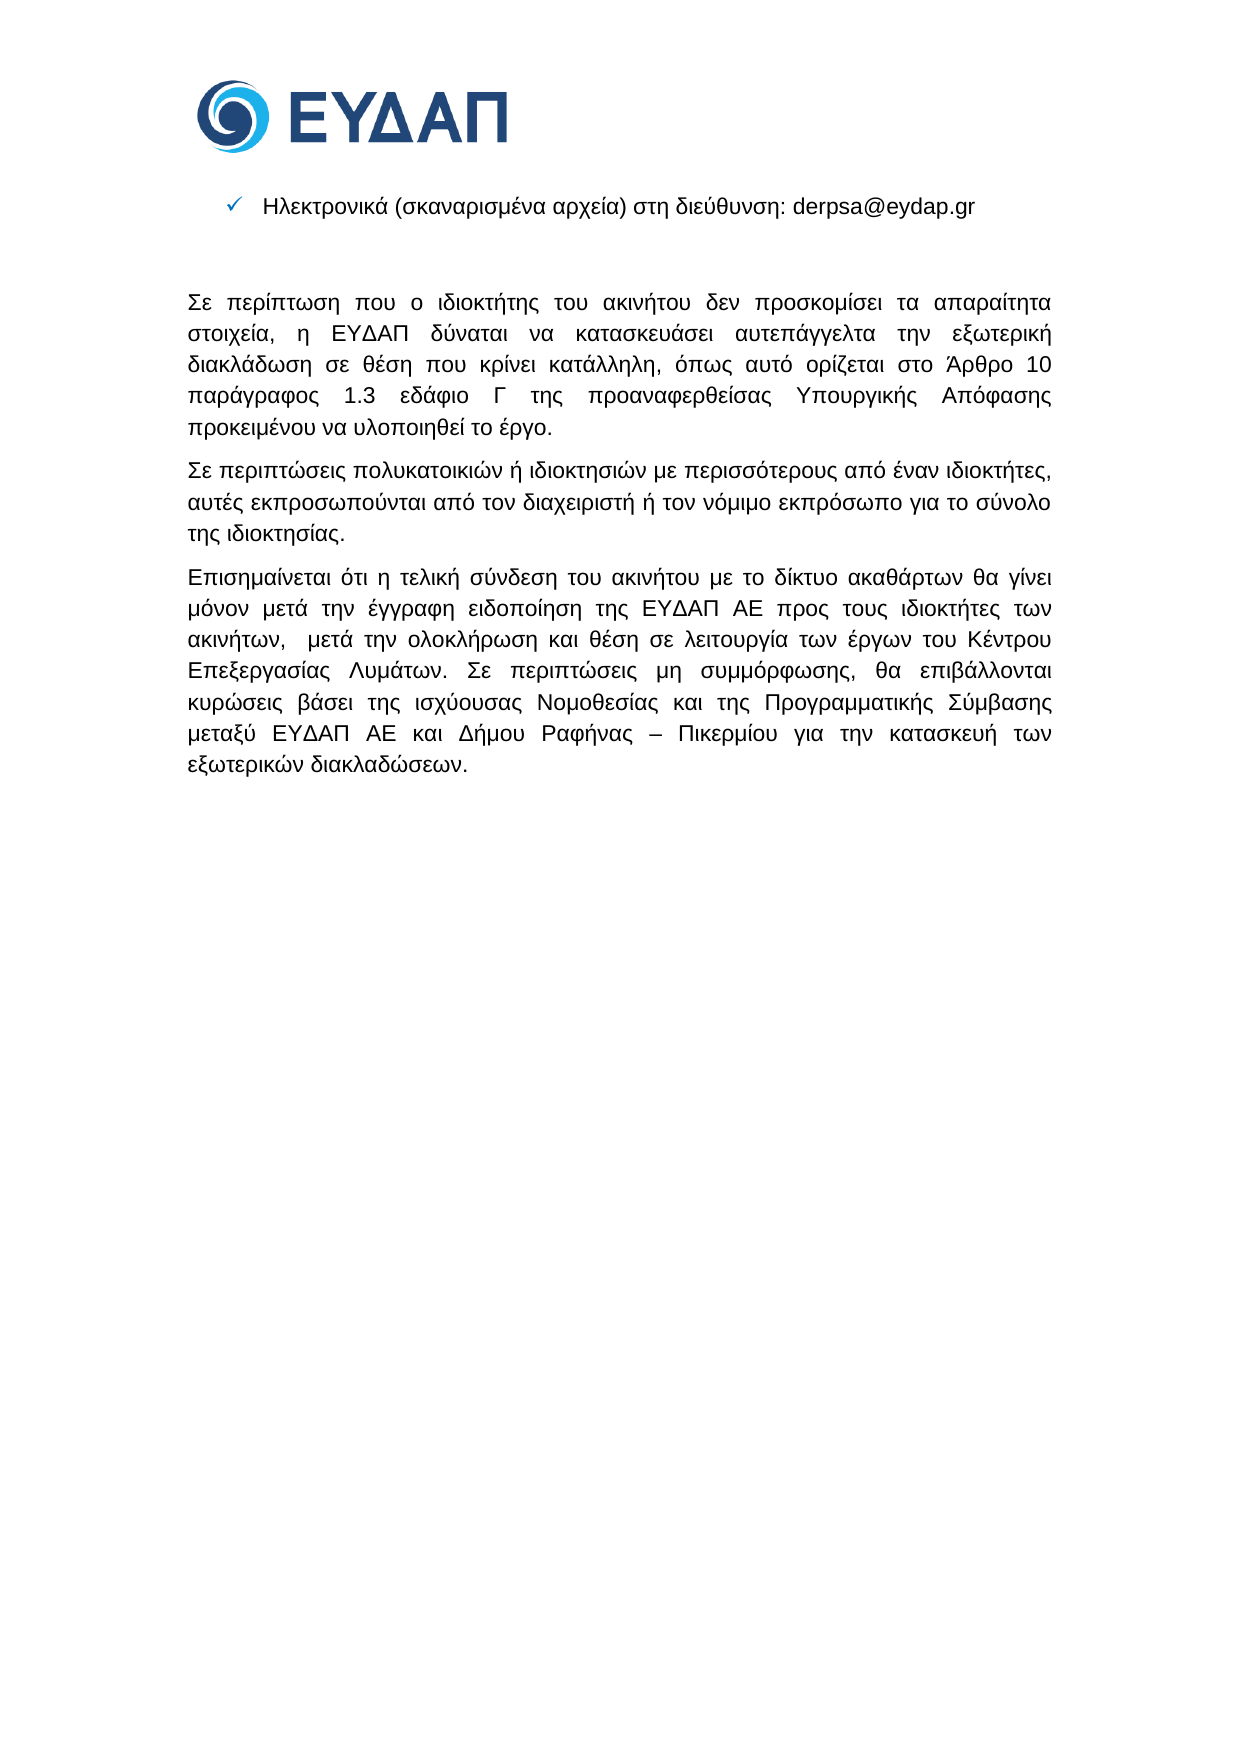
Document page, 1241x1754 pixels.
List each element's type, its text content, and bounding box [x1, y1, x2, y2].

list Ηλεκτρονικά (σκαναρισμένα αρχεία) στη διεύθυνση: derpsa@eydap.gr [225, 188, 1053, 219]
picture [187, 73, 522, 160]
text Σε περίπτωση που ο ιδιοκτήτης του ακινήτου δεν προσκομίσει τα απαραίτητα στοιχεία, η ΕΥΔΑΠ δύναται να κατασκευάσει αυτεπάγγελτα την εξωτερική διακλάδωση σε θέση που κρίνει κατάλληλη, όπως αυτό ορίζεται στο Άρθρο 10 παράγραφος 1.3 εδάφιο Γ της προαναφερθείσας Υπουργικής Απόφασης προκειμένου να υλοποιηθεί το έργο. [187, 284, 1053, 440]
text Επισημαίνεται ότι η τελική σύνδεση του ακινήτου με το δίκτυο ακαθάρτων θα γίνει μόνον μετά την έγγραφη ειδοποίηση της ΕΥΔΑΠ ΑΕ προς τους ιδιοκτήτες των ακινήτων, μετά την ολοκλήρωση και θέση σε λειτουργία των έργων του Κέντρου Επεξεργασίας Λυμάτων. Σε περιπτώσεις μη συμμόρφωσης, θα επιβάλλονται κυρώσεις βάσει της ισχύουσας Νομοθεσίας και της Προγραμματικής Σύμβασης μεταξύ ΕΥΔΑΠ ΑΕ και Δήμου Ραφήνας – Πικερμίου για την κατασκευή των εξωτερικών διακλαδώσεων. [187, 559, 1053, 778]
text Σε περιπτώσεις πολυκατοικιών ή ιδιοκτησιών με περισσότερους από έναν ιδιοκτήτες, αυτές εκπροσωπούνται από τον διαχειριστή ή τον νόμιμο εκπρόσωπο για το σύνολο της ιδιοκτησίας. [187, 453, 1053, 546]
